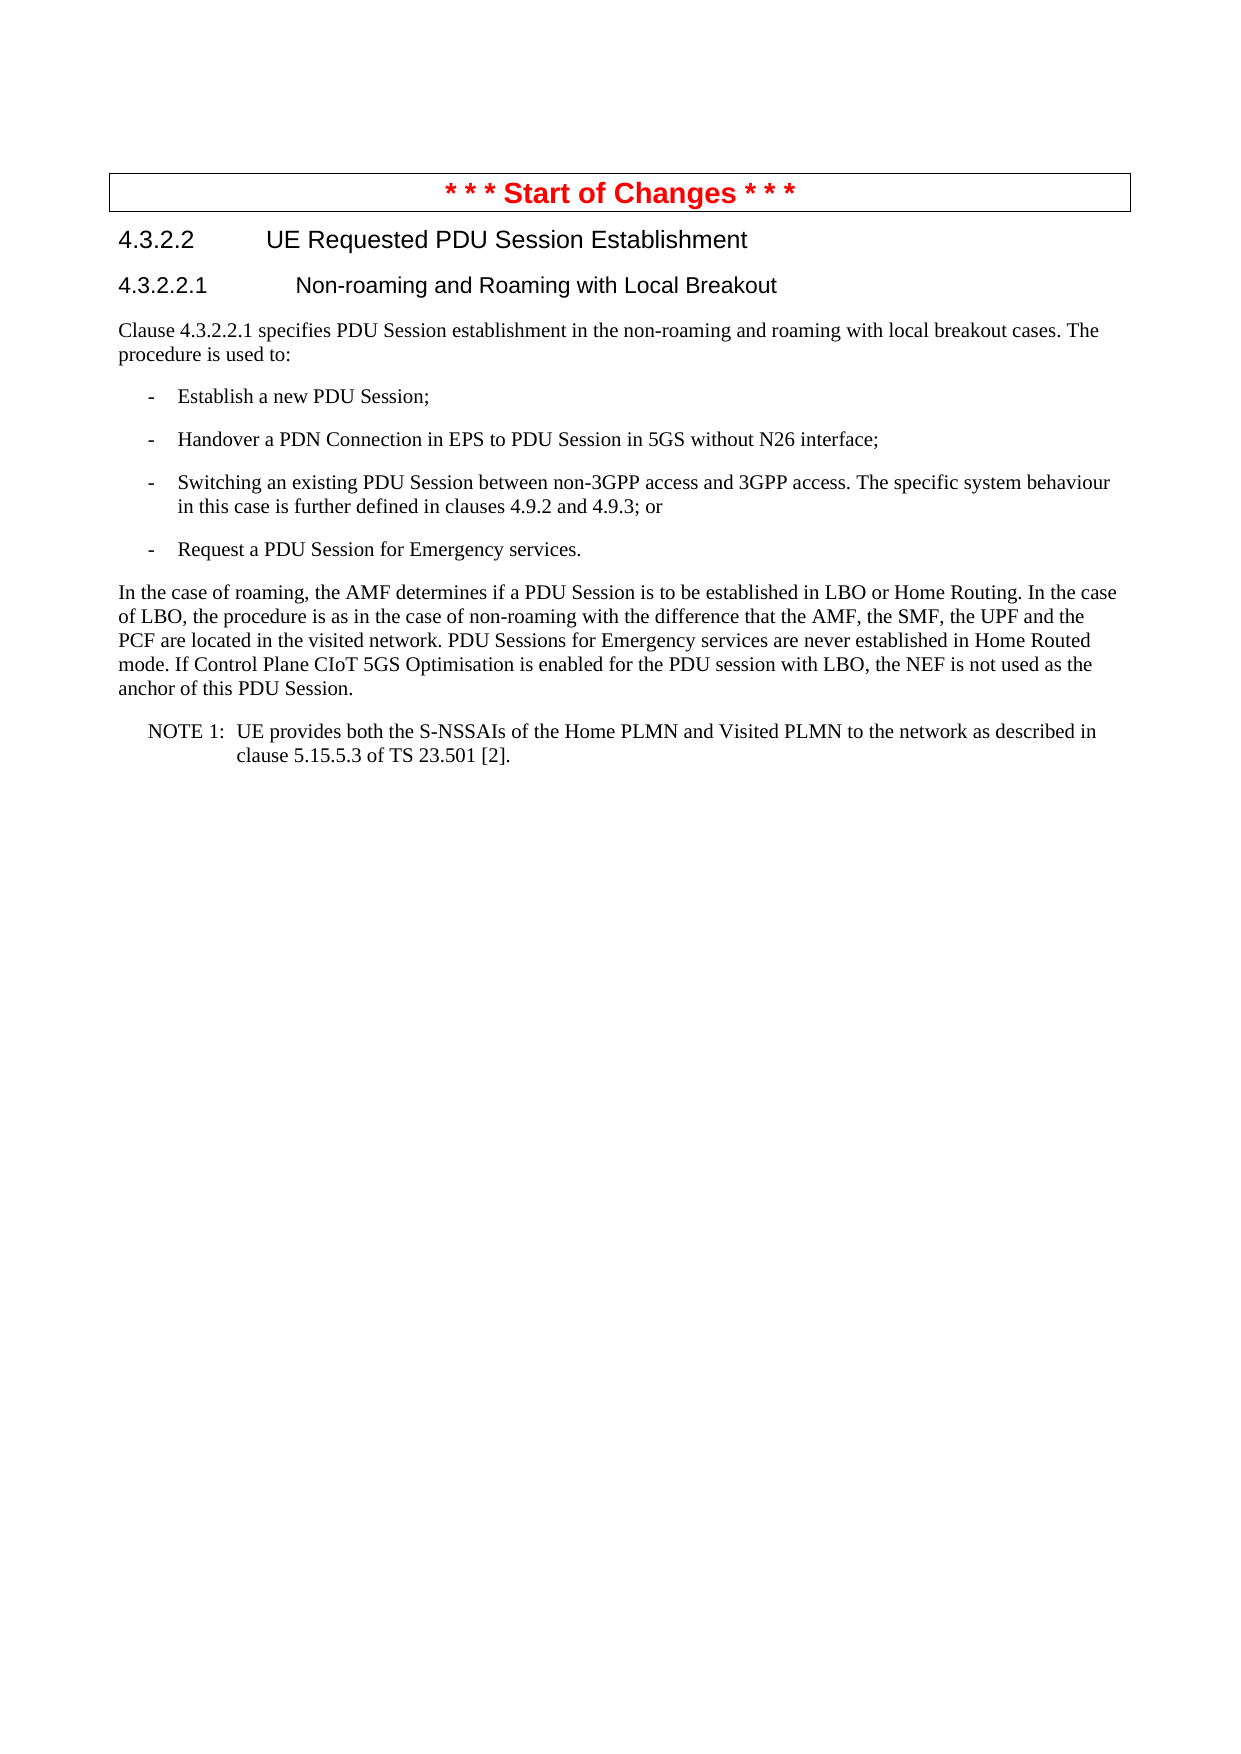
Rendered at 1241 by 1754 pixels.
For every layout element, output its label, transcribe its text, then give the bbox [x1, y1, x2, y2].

text - Handover a PDN Connection in EPS to PDU Session in 5GS without N26 interface; [148, 427, 1122, 451]
text - Request a PDU Session for Emergency services. [148, 537, 1122, 561]
text NOTE 1: UE provides both the S-NSSAIs of the Home PLMN and Visited PLMN to the network as described in clause 5.15.5.3 of TS 23.501 [2]. [148, 719, 1122, 767]
text Clause 4.3.2.2.1 specifies PDU Session establishment in the non-roaming and roaming with local breakout cases. The procedure is used to: [118, 318, 1122, 366]
subtitle 4.3.2.2.1 Non-roaming and Roaming with Local Breakout [118, 272, 1122, 299]
subtitle 4.3.2.2 UE Requested PDU Session Establishment [118, 225, 1122, 254]
text - Switching an existing PDU Session between non-3GPP access and 3GPP access. The specific system behaviour in this case is further defined in clauses 4.9.2 and 4.9.3; or [148, 470, 1122, 518]
text In the case of roaming, the AMF determines if a PDU Session is to be established in LBO or Home Routing. In the case of LBO, the procedure is as in the case of non-roaming with the difference that the AMF, the SMF, the UPF and the PCF are located in the visited network. PDU Sessions for Emergency services are never established in Home Routed mode. If Control Plane CIoT 5GS Optimisation is enabled for the PDU session with LBO, the NEF is not used as the anchor of this PDU Session. [118, 580, 1122, 700]
text * * * Start of Changes * * * [110, 174, 1130, 211]
text - Establish a new PDU Session; [148, 384, 1122, 408]
